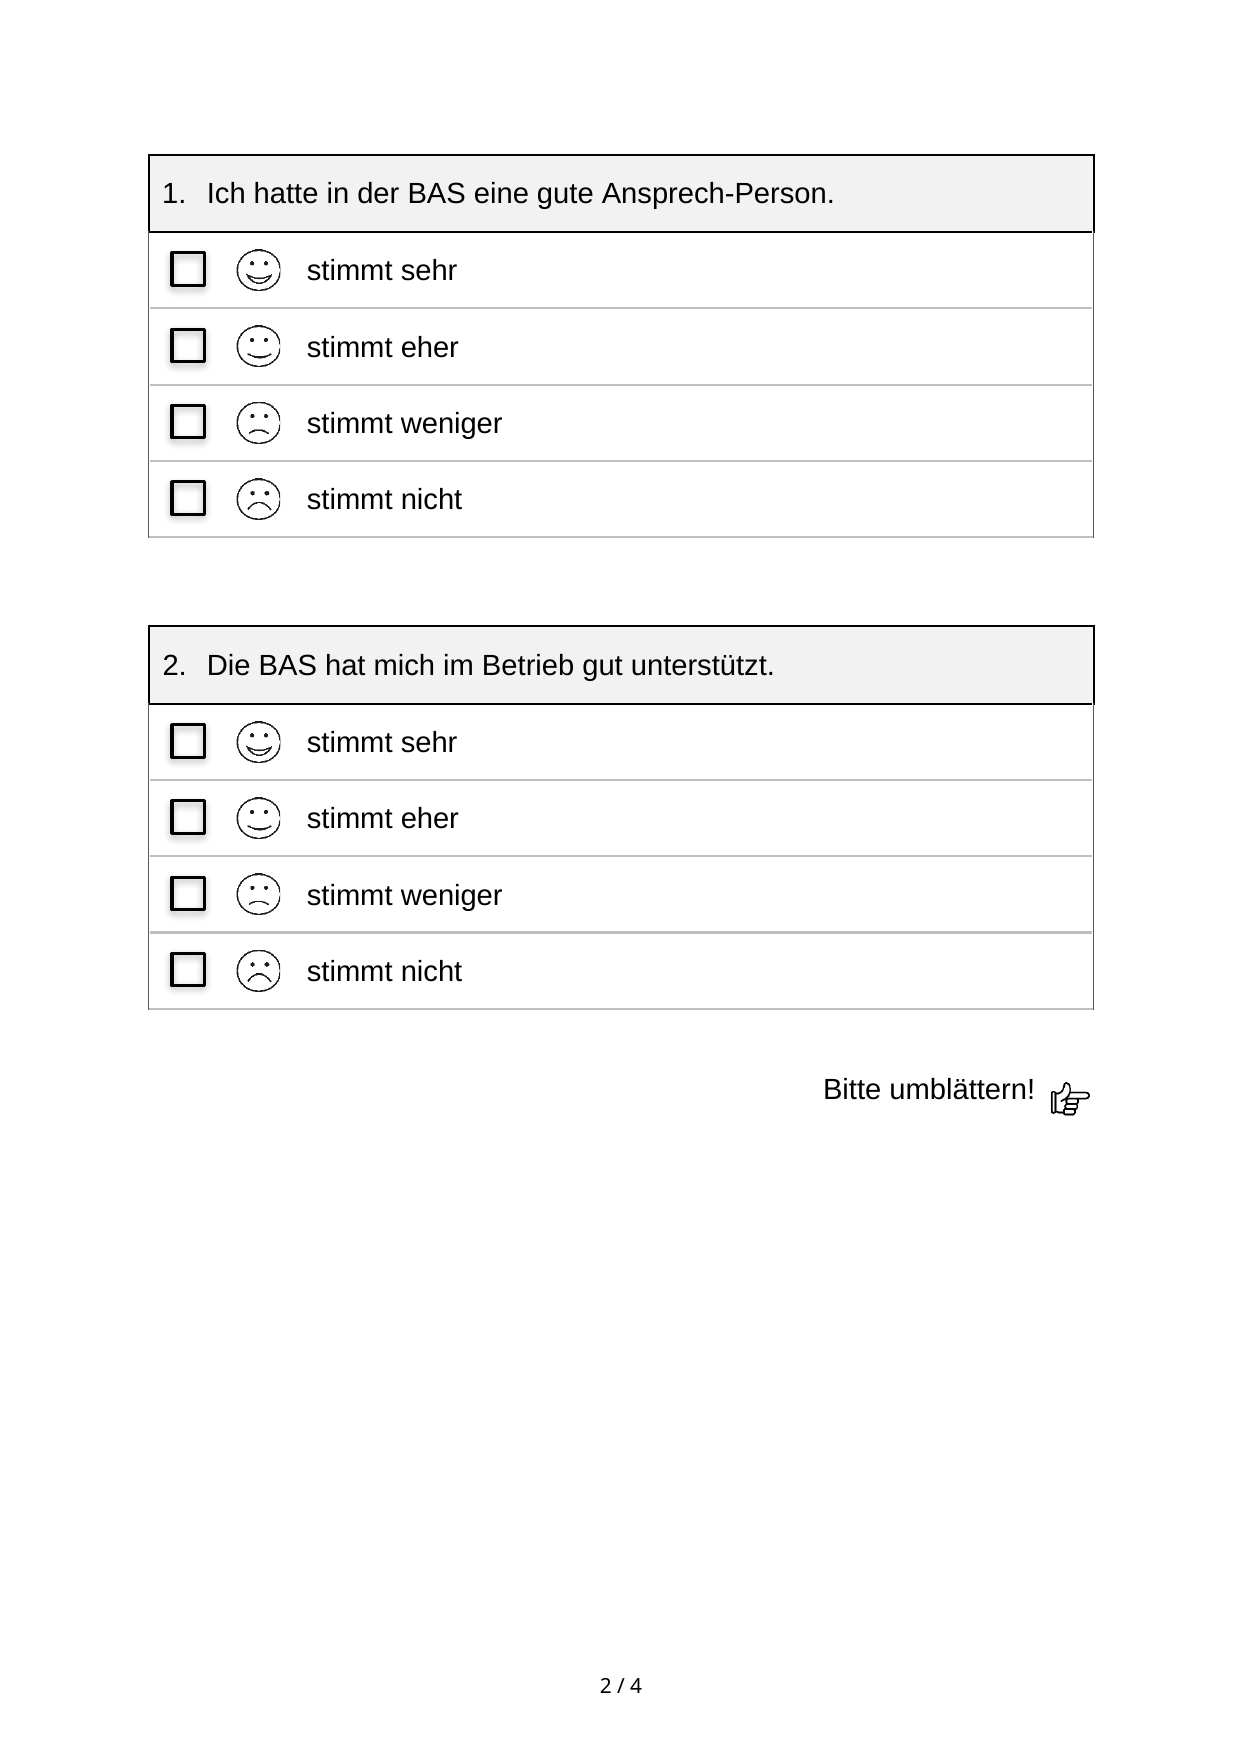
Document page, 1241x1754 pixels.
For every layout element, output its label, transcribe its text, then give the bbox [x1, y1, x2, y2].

table_cell stimmt nicht [295, 460, 1093, 536]
table_cell stimmt eher [295, 307, 1093, 383]
table_cell stimmt sehr [295, 703, 1093, 779]
table_cell [222, 857, 295, 931]
table_cell stimmt weniger [295, 855, 1093, 931]
table_cell [149, 460, 222, 536]
table_cell [222, 705, 295, 779]
table_cell stimmt eher [295, 779, 1093, 855]
table_cell [222, 781, 295, 855]
table_cell [149, 384, 222, 460]
picture [236, 249, 281, 291]
table_cell [149, 307, 222, 383]
table_cell [149, 931, 222, 1008]
table_cell [149, 233, 222, 307]
table_header Ich hatte in der BAS eine gute Ansprech-Person. [150, 156, 1093, 231]
table_cell [222, 934, 295, 1008]
picture [236, 325, 281, 367]
table_cell stimmt weniger [295, 384, 1093, 460]
picture [236, 950, 281, 992]
table_cell [149, 855, 222, 931]
picture [236, 478, 281, 520]
table_cell [149, 779, 222, 855]
table_header Die BAS hat mich im Betrieb gut unterstützt. [150, 627, 1093, 703]
picture [1039, 1068, 1101, 1130]
table_cell [222, 233, 295, 307]
table_cell [222, 462, 295, 536]
picture [236, 402, 281, 444]
table_cell stimmt sehr [295, 231, 1093, 307]
table_cell stimmt nicht [295, 931, 1093, 1008]
picture [236, 721, 281, 763]
table_cell [222, 386, 295, 460]
table_cell [149, 705, 222, 779]
picture [236, 797, 281, 839]
table_cell [222, 309, 295, 383]
text Bitte umblättern! [748, 1072, 1039, 1106]
picture [236, 873, 281, 915]
